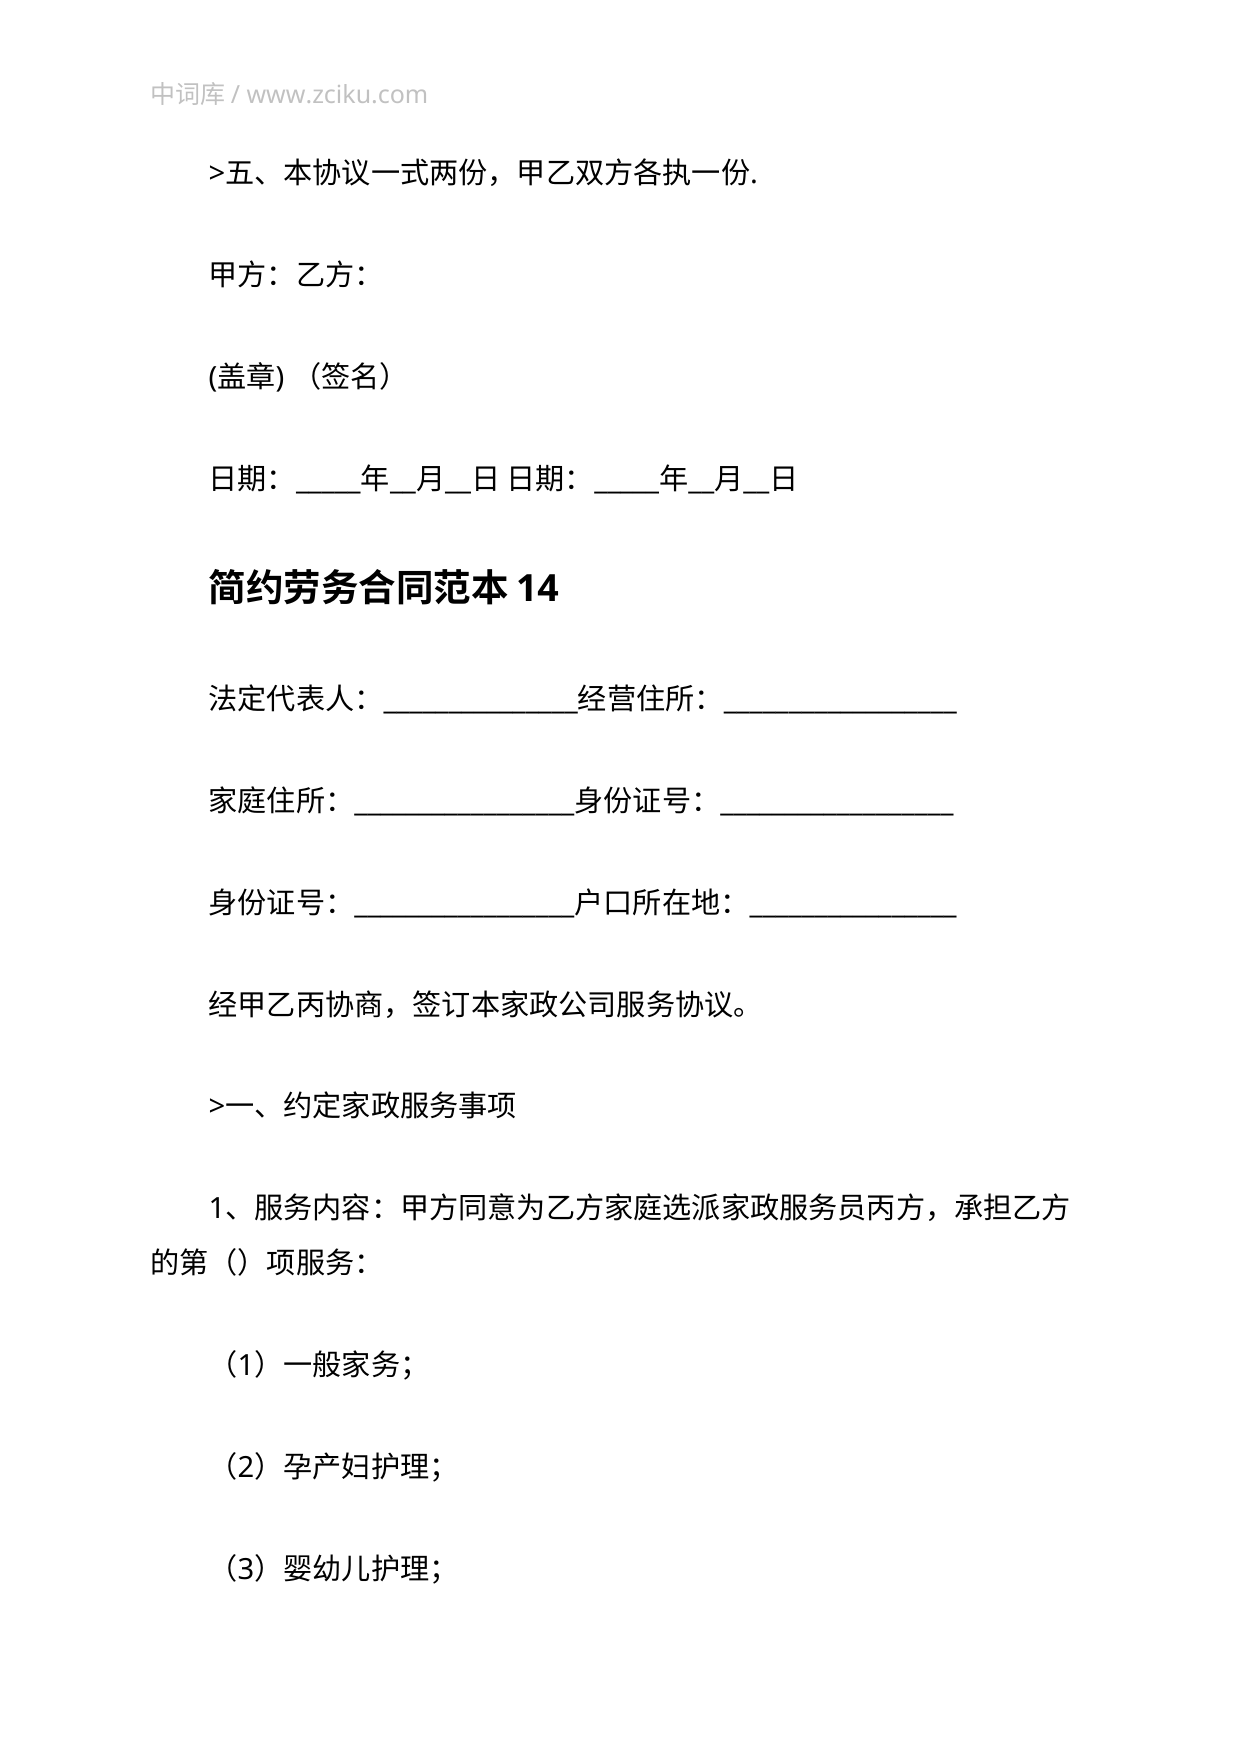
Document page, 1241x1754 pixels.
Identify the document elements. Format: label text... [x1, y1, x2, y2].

text 1、服务内容：甲方同意为乙方家庭选派家政服务员丙方，承担乙方的第（）项服务： [150, 1185, 1090, 1282]
text >五、本协议一式两份，甲乙双方各执一份. [150, 150, 1090, 192]
text （1）一般家务； [150, 1342, 1090, 1384]
text 法定代表人：_______________经营住所：__________________ [150, 675, 1090, 718]
text 日期：_____年__月__日 日期：_____年__月__日 [150, 456, 1090, 498]
text 身份证号：_________________户口所在地：________________ [150, 879, 1090, 922]
text 简约劳务合同范本14 [150, 558, 1090, 612]
text 经甲乙丙协商，签订本家政公司服务协议。 [150, 981, 1090, 1023]
text (盖章) （签名） [150, 354, 1090, 396]
text >一、约定家政服务事项 [150, 1083, 1090, 1125]
text （2）孕产妇护理； [150, 1444, 1090, 1486]
text （3）婴幼儿护理； [150, 1546, 1090, 1588]
text 家庭住所：_________________身份证号：__________________ [150, 777, 1090, 820]
text 甲方：乙方： [150, 252, 1090, 294]
